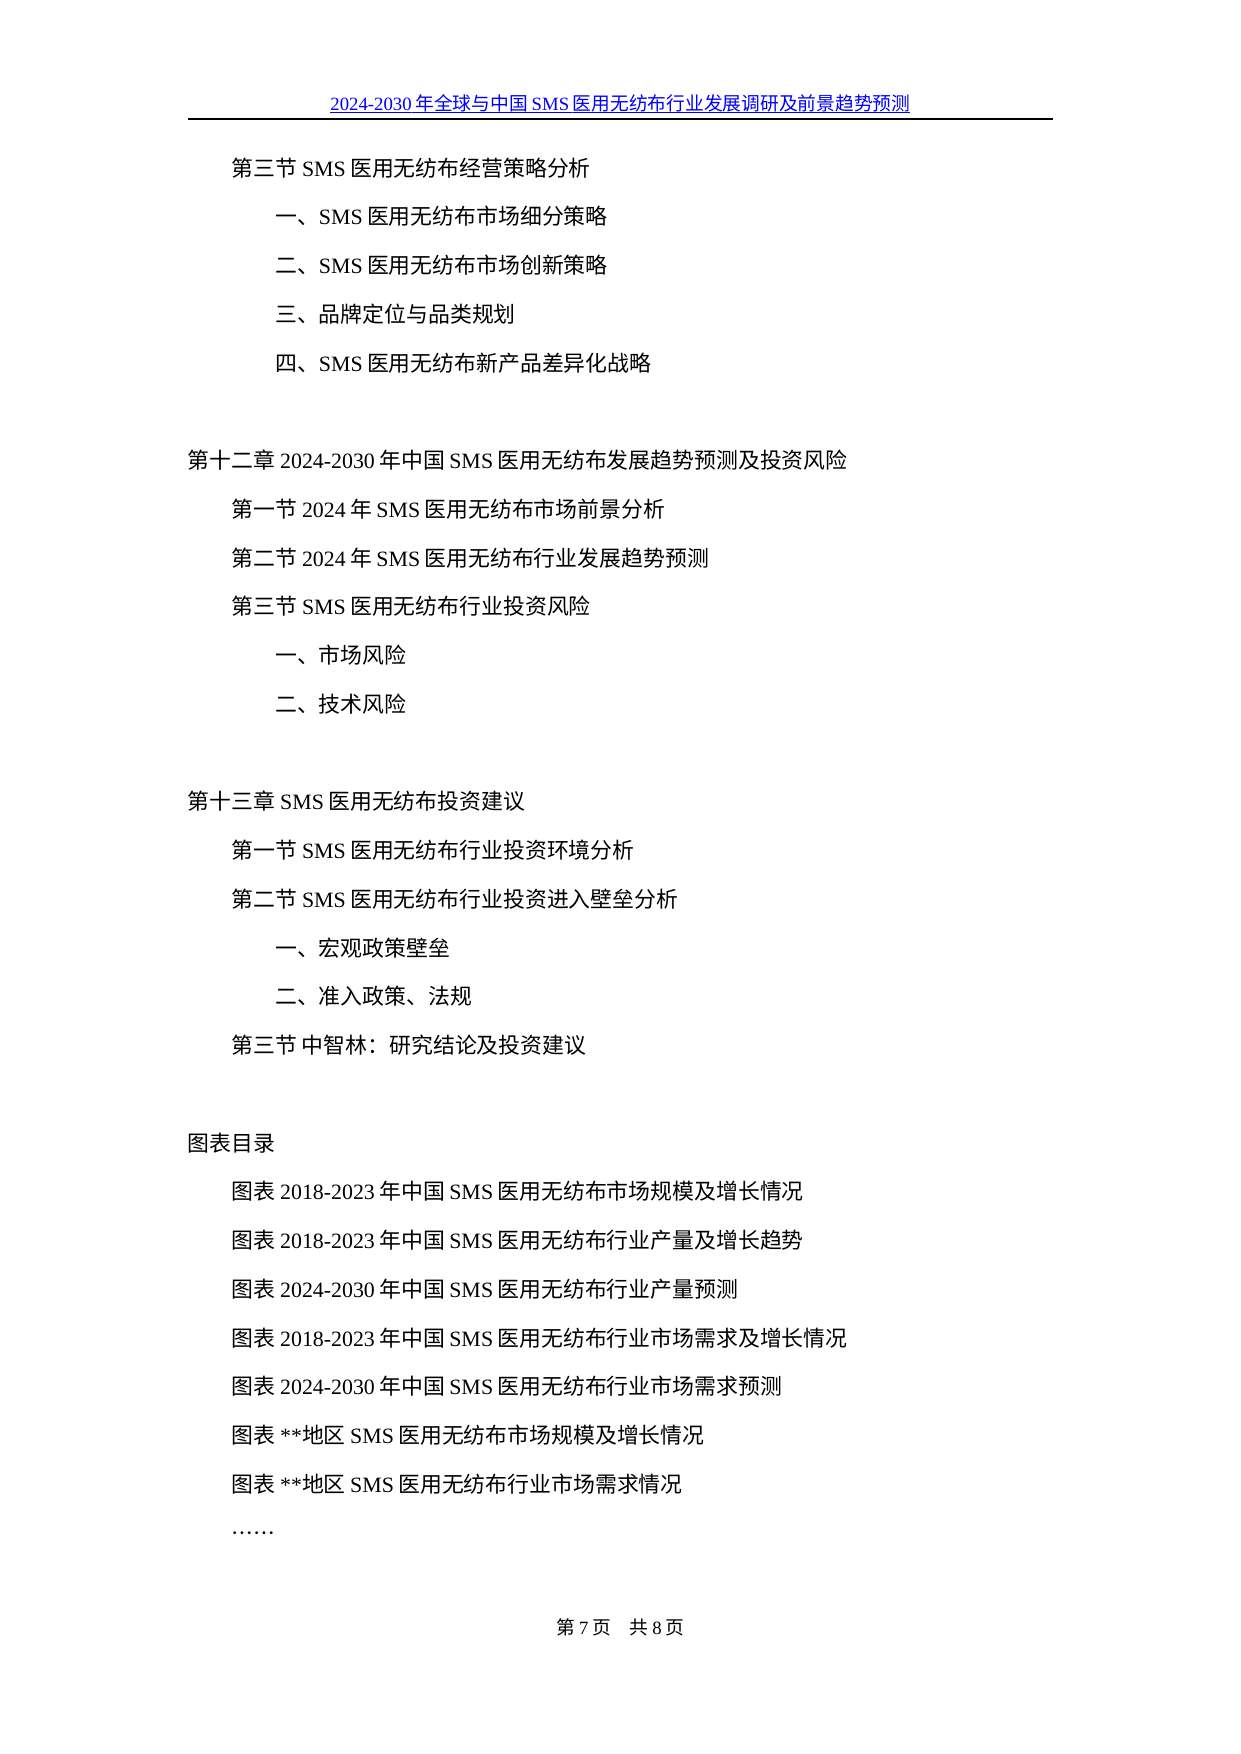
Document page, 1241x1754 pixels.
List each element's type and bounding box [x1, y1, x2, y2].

text [187, 150, 1053, 1548]
